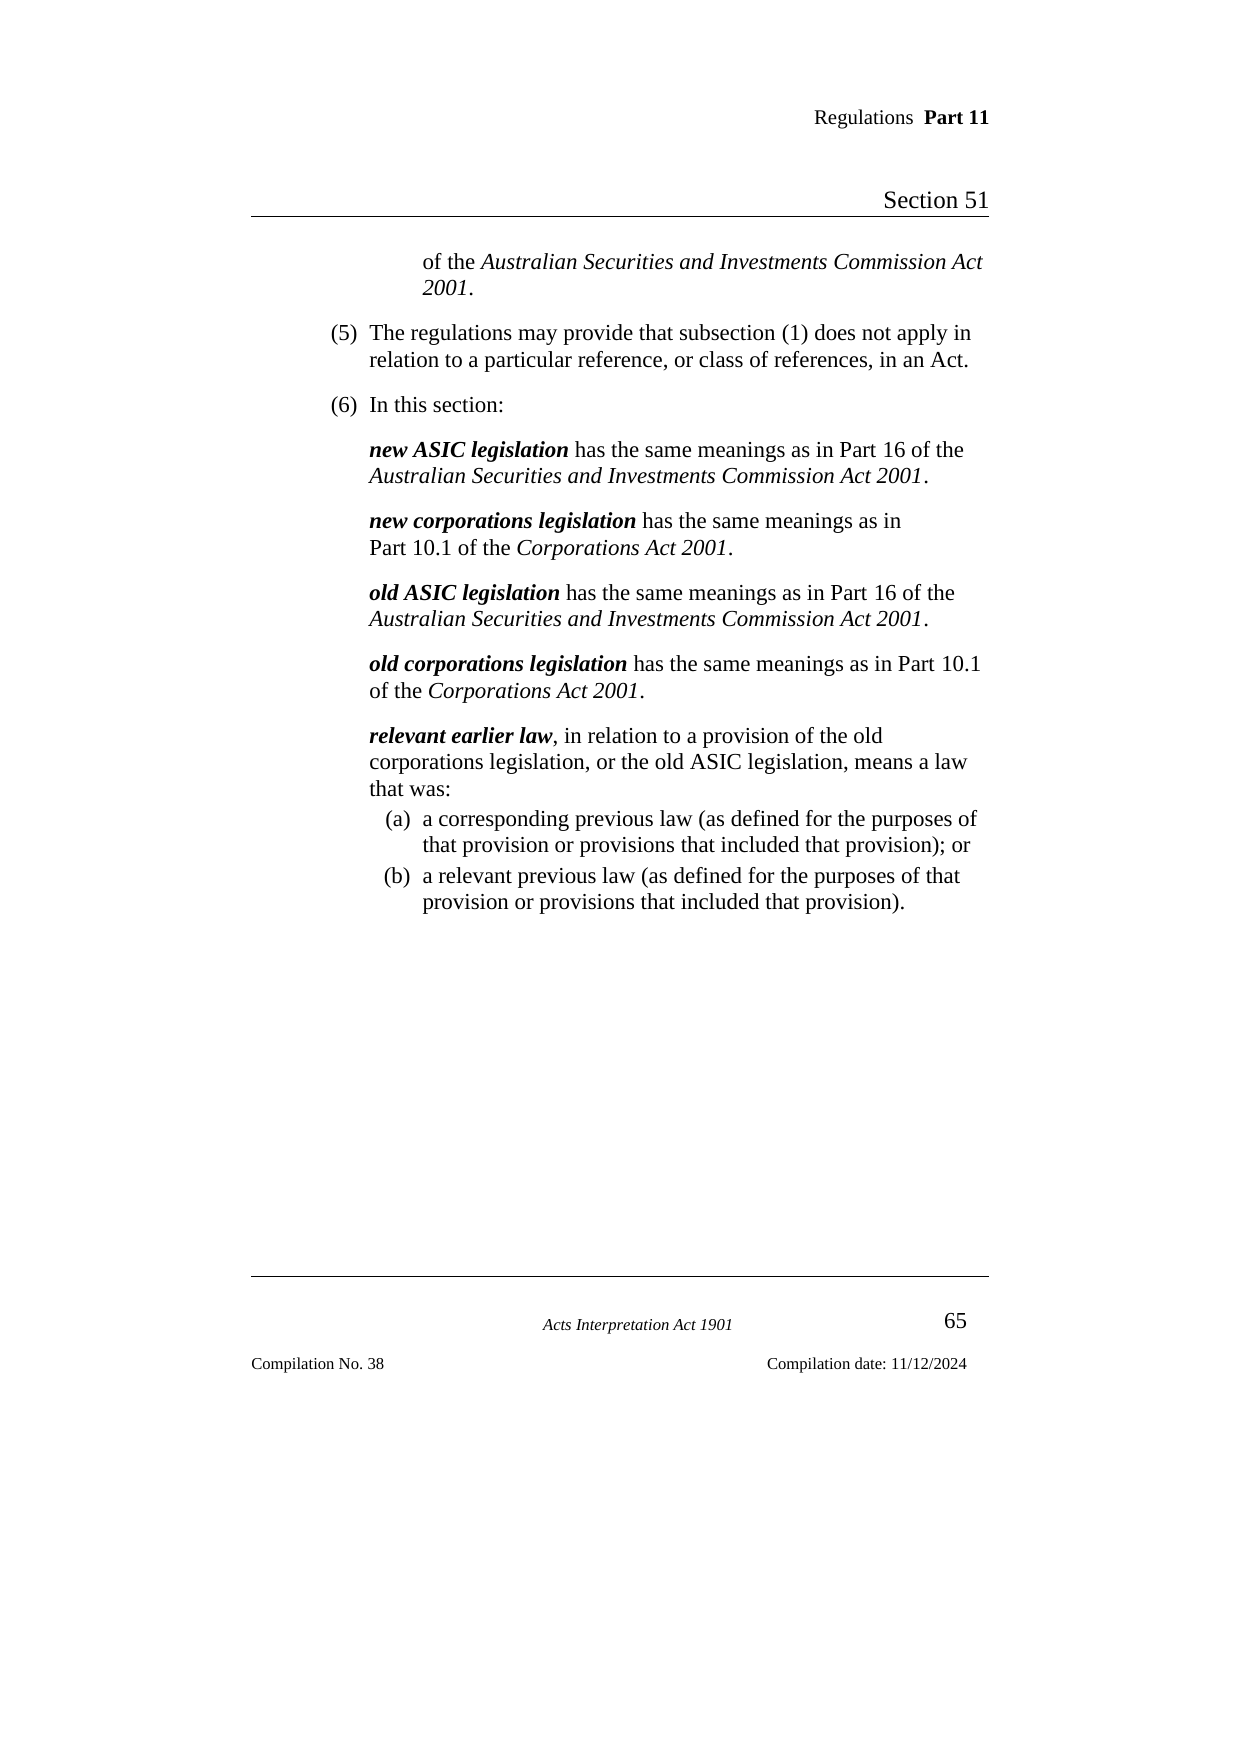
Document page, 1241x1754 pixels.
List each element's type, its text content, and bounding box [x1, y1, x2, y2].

text (a) a corresponding previous law (as defined for the purposes of that provision or provisions that included that provision); or [251, 805, 989, 858]
text (6) In this section: [251, 391, 989, 417]
text new ASIC legislation has the same meanings as in Part 16 of the Australian Securities and Investments Commission Act 2001. [369, 436, 989, 489]
text old corporations legislation has the same meanings as in Part 10.1 of the Corporations Act 2001. [369, 650, 989, 703]
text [251, 248, 989, 301]
text (5) The regulations may provide that subsection (1) does not apply in relation to a particular reference, or class of references, in an Act. [251, 319, 989, 372]
text new corporations legislation has the same meanings as in Part 10.1 of the Corporations Act 2001. [369, 507, 989, 560]
text old ASIC legislation has the same meanings as in Part 16 of the Australian Securities and Investments Commission Act 2001. [369, 579, 989, 632]
text relevant earlier law, in relation to a provision of the old corporations legislation, or the old ASIC legislation, means a law that was: [369, 722, 989, 801]
text (b) a relevant previous law (as defined for the purposes of that provision or provisions that included that provision). [251, 862, 989, 915]
